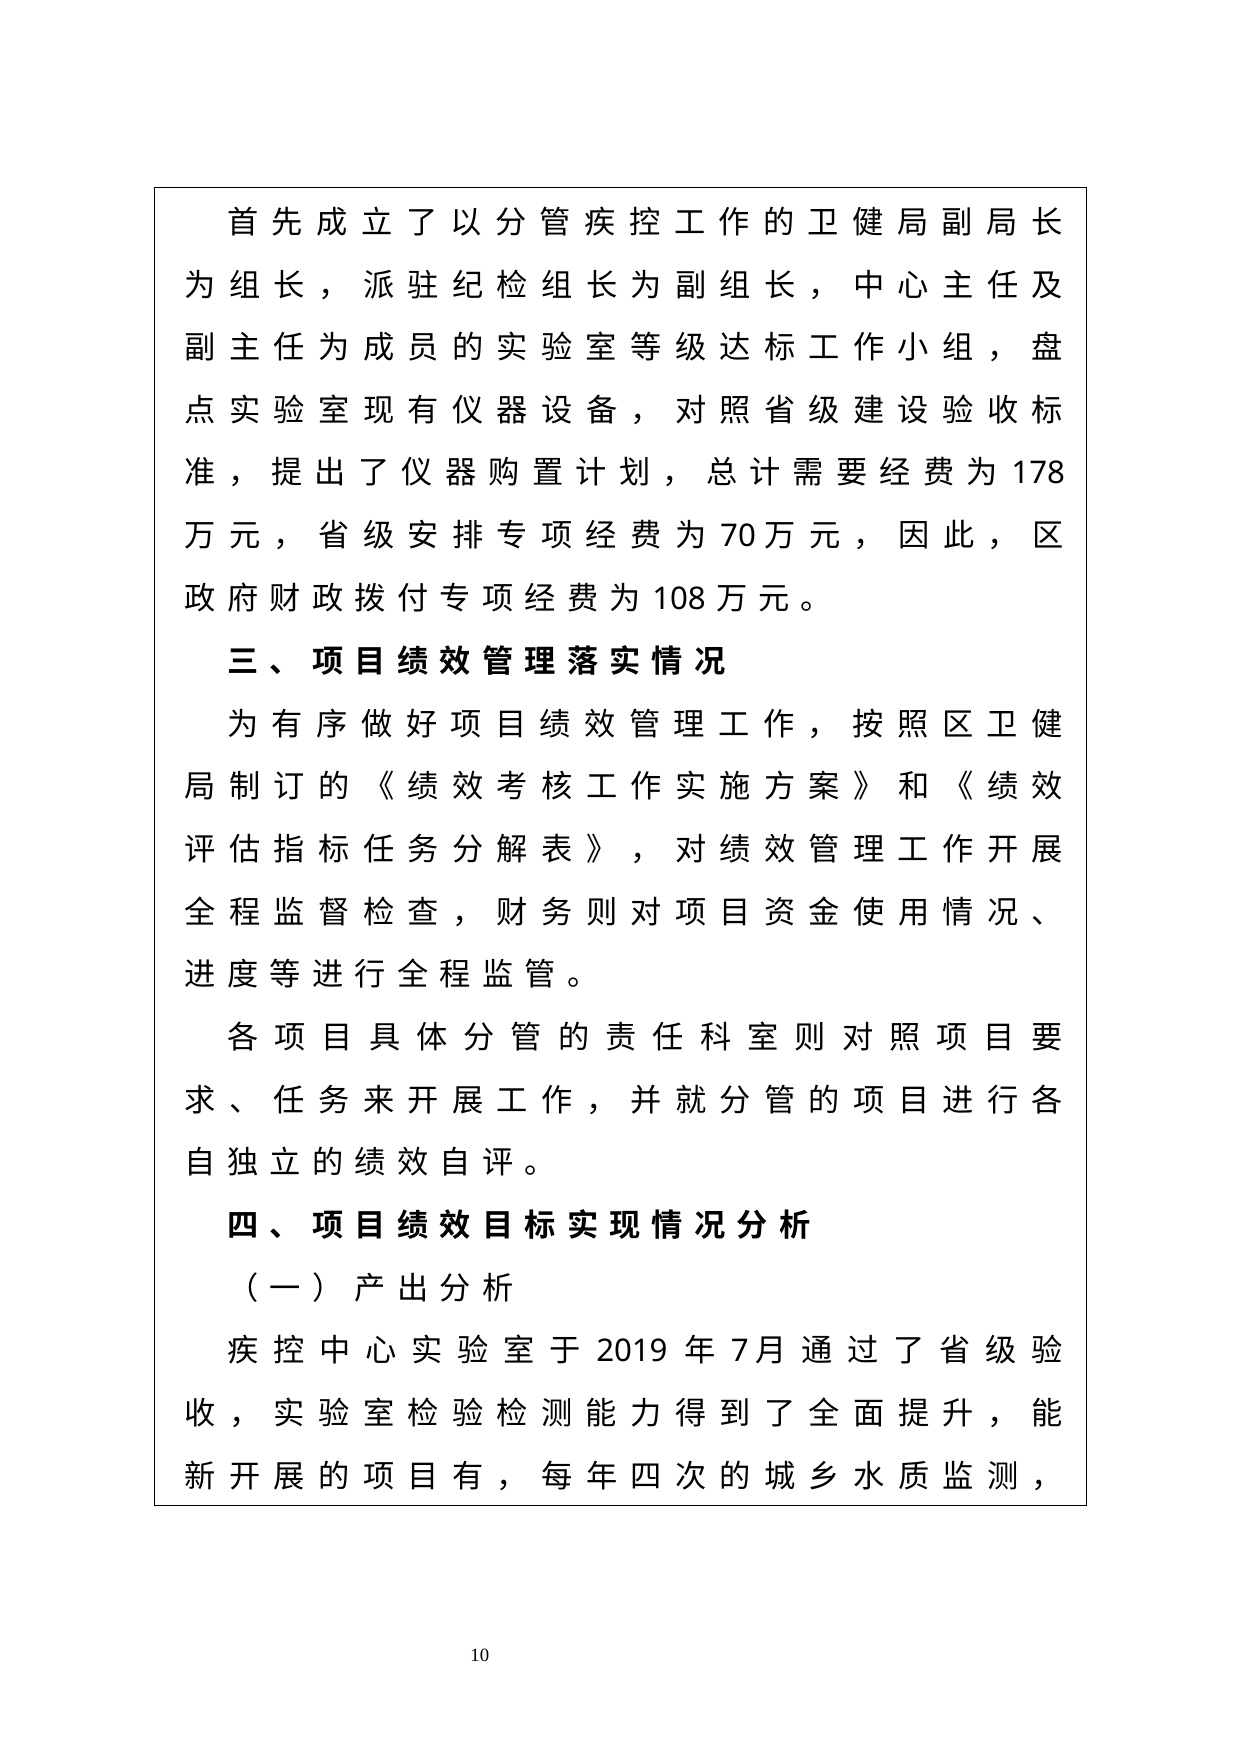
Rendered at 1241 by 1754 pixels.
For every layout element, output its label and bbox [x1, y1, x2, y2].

table_header [155, 188, 1086, 1505]
